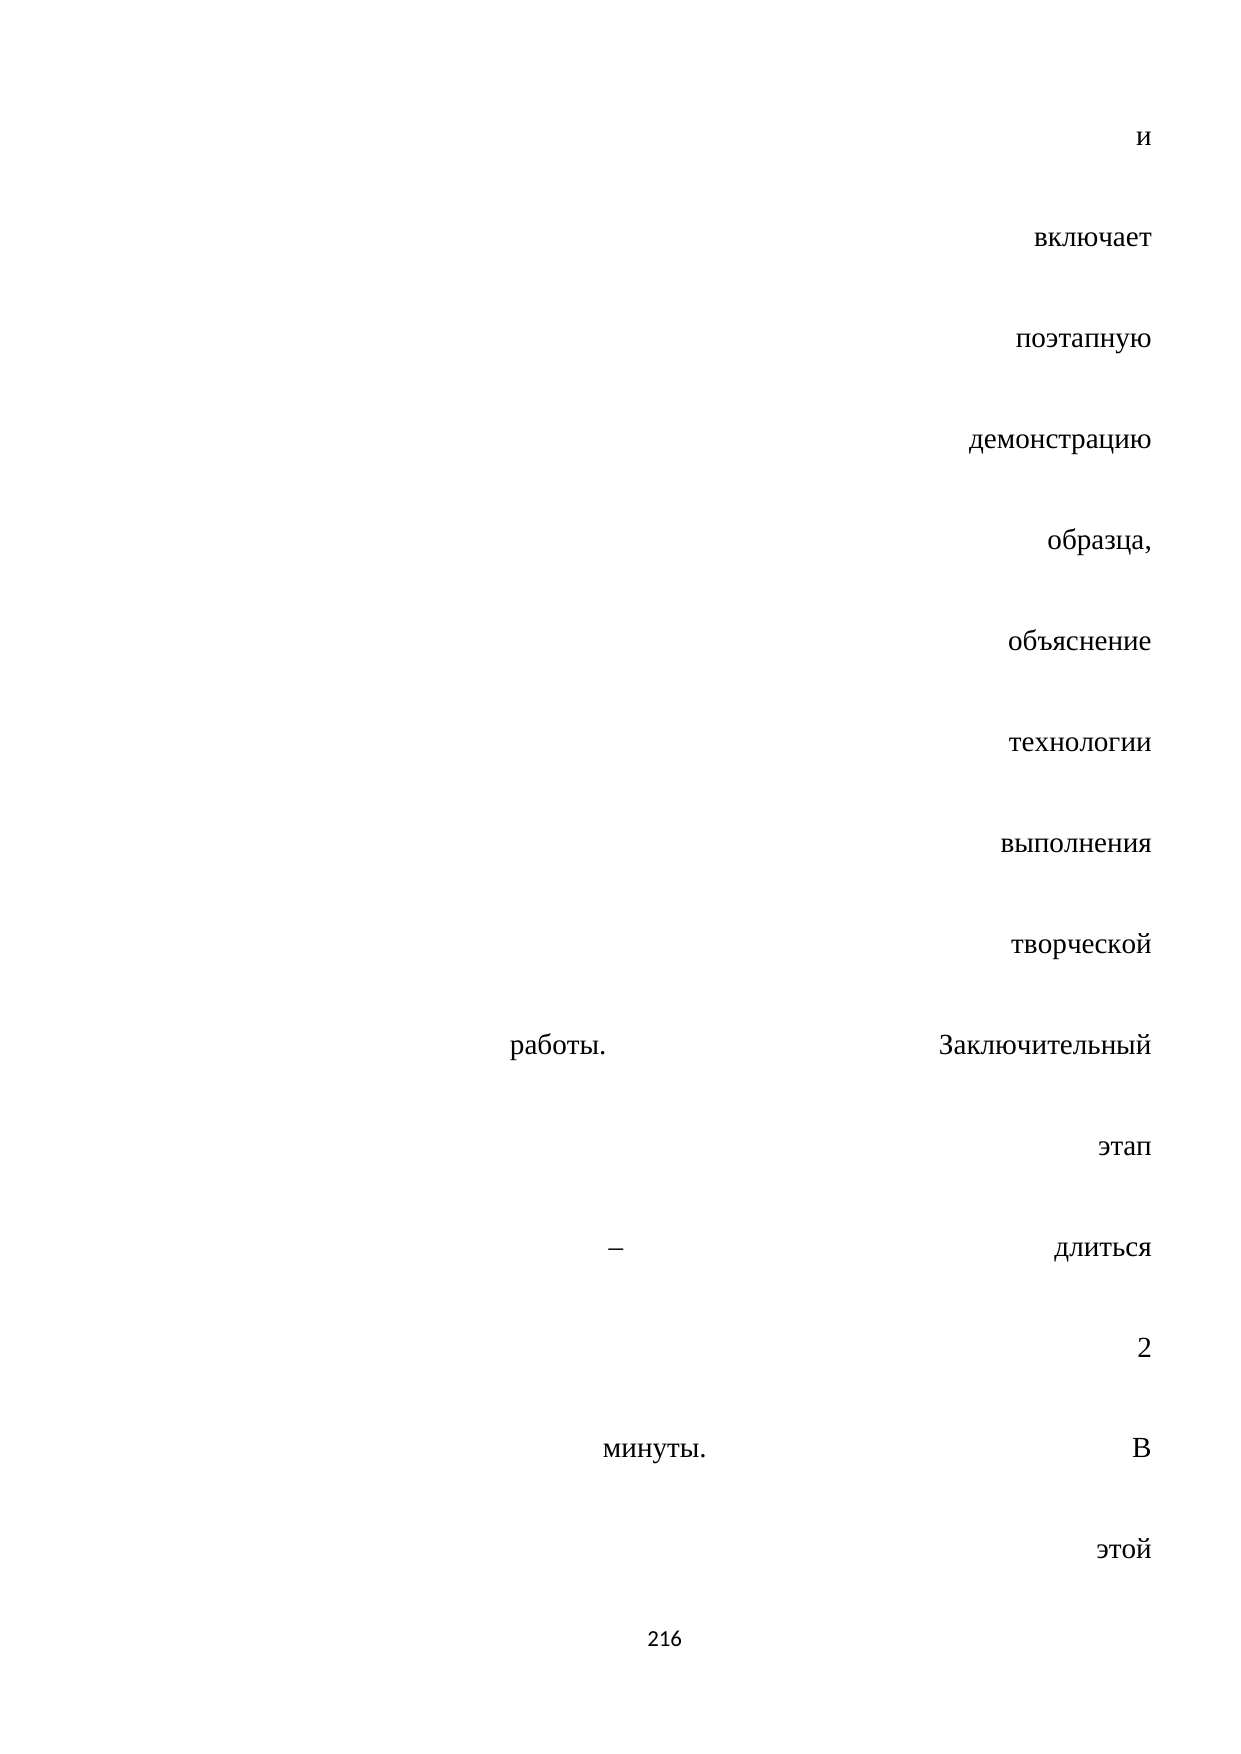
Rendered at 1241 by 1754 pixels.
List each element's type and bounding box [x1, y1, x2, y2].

text [177, 118, 1152, 1615]
